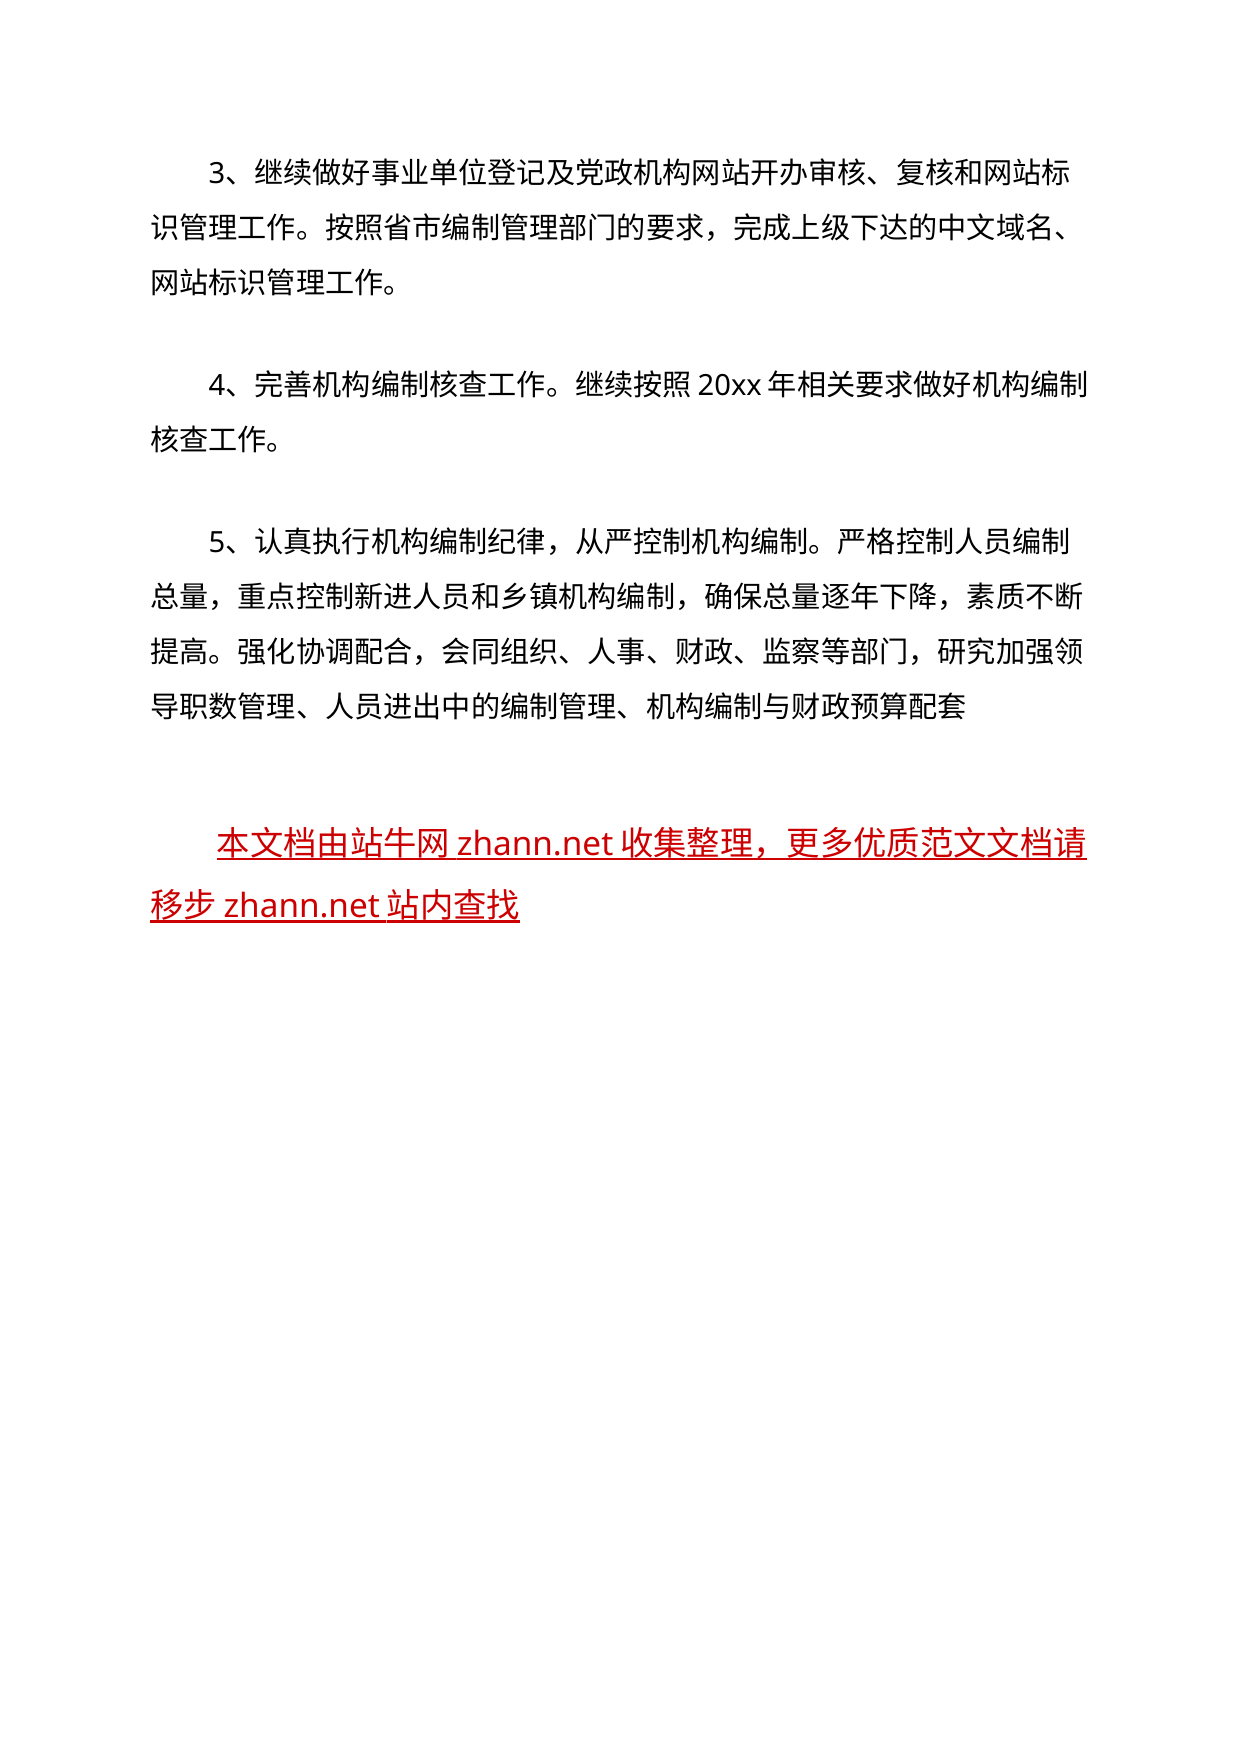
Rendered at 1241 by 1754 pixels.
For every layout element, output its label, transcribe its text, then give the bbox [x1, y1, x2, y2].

text 3、继续做好事业单位登记及党政机构网站开办审核、复核和网站标识管理工作。按照省市编制管理部门的要求，完成上级下达的中文域名、网站标识管理工作。 [150, 150, 1090, 302]
text 本文档由站牛网zhann.net收集整理，更多优质范文文档请移步zhann.net站内查找 [150, 816, 1090, 927]
text 4、完善机构编制核查工作。继续按照20xx年相关要求做好机构编制核查工作。 [150, 362, 1090, 459]
text 5、认真执行机构编制纪律，从严控制机构编制。严格控制人员编制总量，重点控制新进人员和乡镇机构编制，确保总量逐年下降，素质不断提高。强化协调配合，会同组织、人事、财政、监察等部门，研究加强领导职数管理、人员进出中的编制管理、机构编制与财政预算配套 [150, 518, 1090, 726]
